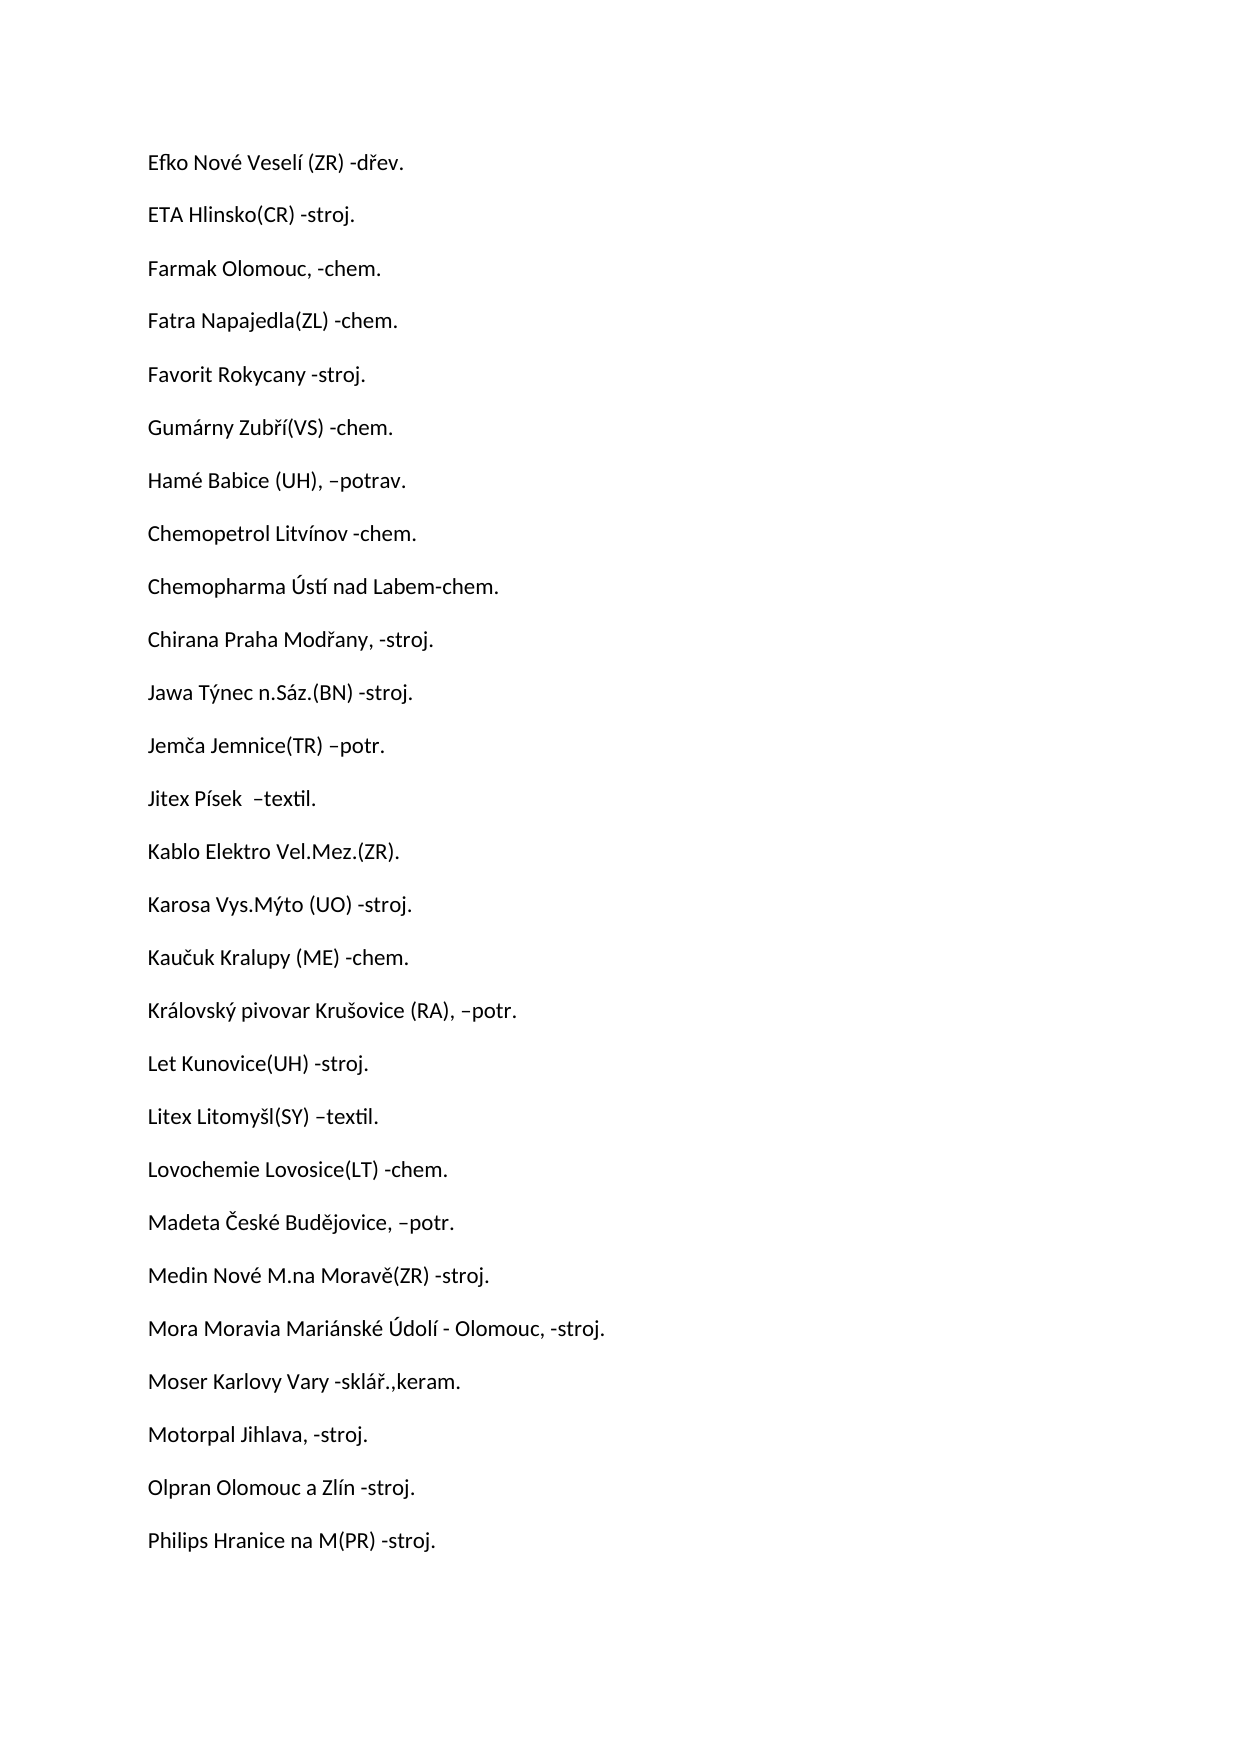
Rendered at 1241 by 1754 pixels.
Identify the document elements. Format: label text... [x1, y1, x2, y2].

text Fatra Napajedla(ZL) -chem. [148, 307, 1093, 335]
text Motorpal Jihlava, -stroj. [148, 1420, 1093, 1448]
text Kaučuk Kralupy (ME) -chem. [148, 943, 1093, 971]
text Olpran Olomouc a Zlín -stroj. [148, 1473, 1093, 1501]
text Efko Nové Veselí (ZR) -dřev. [148, 148, 1093, 176]
text Let Kunovice(UH) -stroj. [148, 1049, 1093, 1077]
text Litex Litomyšl(SY) –textil. [148, 1102, 1093, 1130]
text Kablo Elektro Vel.Mez.(ZR). [148, 837, 1093, 865]
text Jemča Jemnice(TR) –potr. [148, 731, 1093, 759]
text Medin Nové M.na Moravě(ZR) -stroj. [148, 1261, 1093, 1289]
text Farmak Olomouc, -chem. [148, 254, 1093, 282]
text Chemopharma Ústí nad Labem-chem. [148, 572, 1093, 600]
text Chirana Praha Modřany, -stroj. [148, 625, 1093, 653]
text Karosa Vys.Mýto (UO) -stroj. [148, 890, 1093, 918]
text ETA Hlinsko(CR) -stroj. [148, 201, 1093, 229]
text Jawa Týnec n.Sáz.(BN) -stroj. [148, 678, 1093, 706]
text Královský pivovar Krušovice (RA), –potr. [148, 996, 1093, 1024]
text Jitex Písek –textil. [148, 784, 1093, 812]
text Philips Hranice na M(PR) -stroj. [148, 1526, 1093, 1554]
text Chemopetrol Litvínov -chem. [148, 519, 1093, 547]
text Gumárny Zubří(VS) -chem. [148, 413, 1093, 441]
text Mora Moravia Mariánské Údolí - Olomouc, -stroj. [148, 1314, 1093, 1342]
text Favorit Rokycany -stroj. [148, 360, 1093, 388]
text Lovochemie Lovosice(LT) -chem. [148, 1155, 1093, 1183]
text Hamé Babice (UH), –potrav. [148, 466, 1093, 494]
text Moser Karlovy Vary -sklář.,keram. [148, 1367, 1093, 1395]
text Madeta České Budějovice, –potr. [148, 1208, 1093, 1236]
